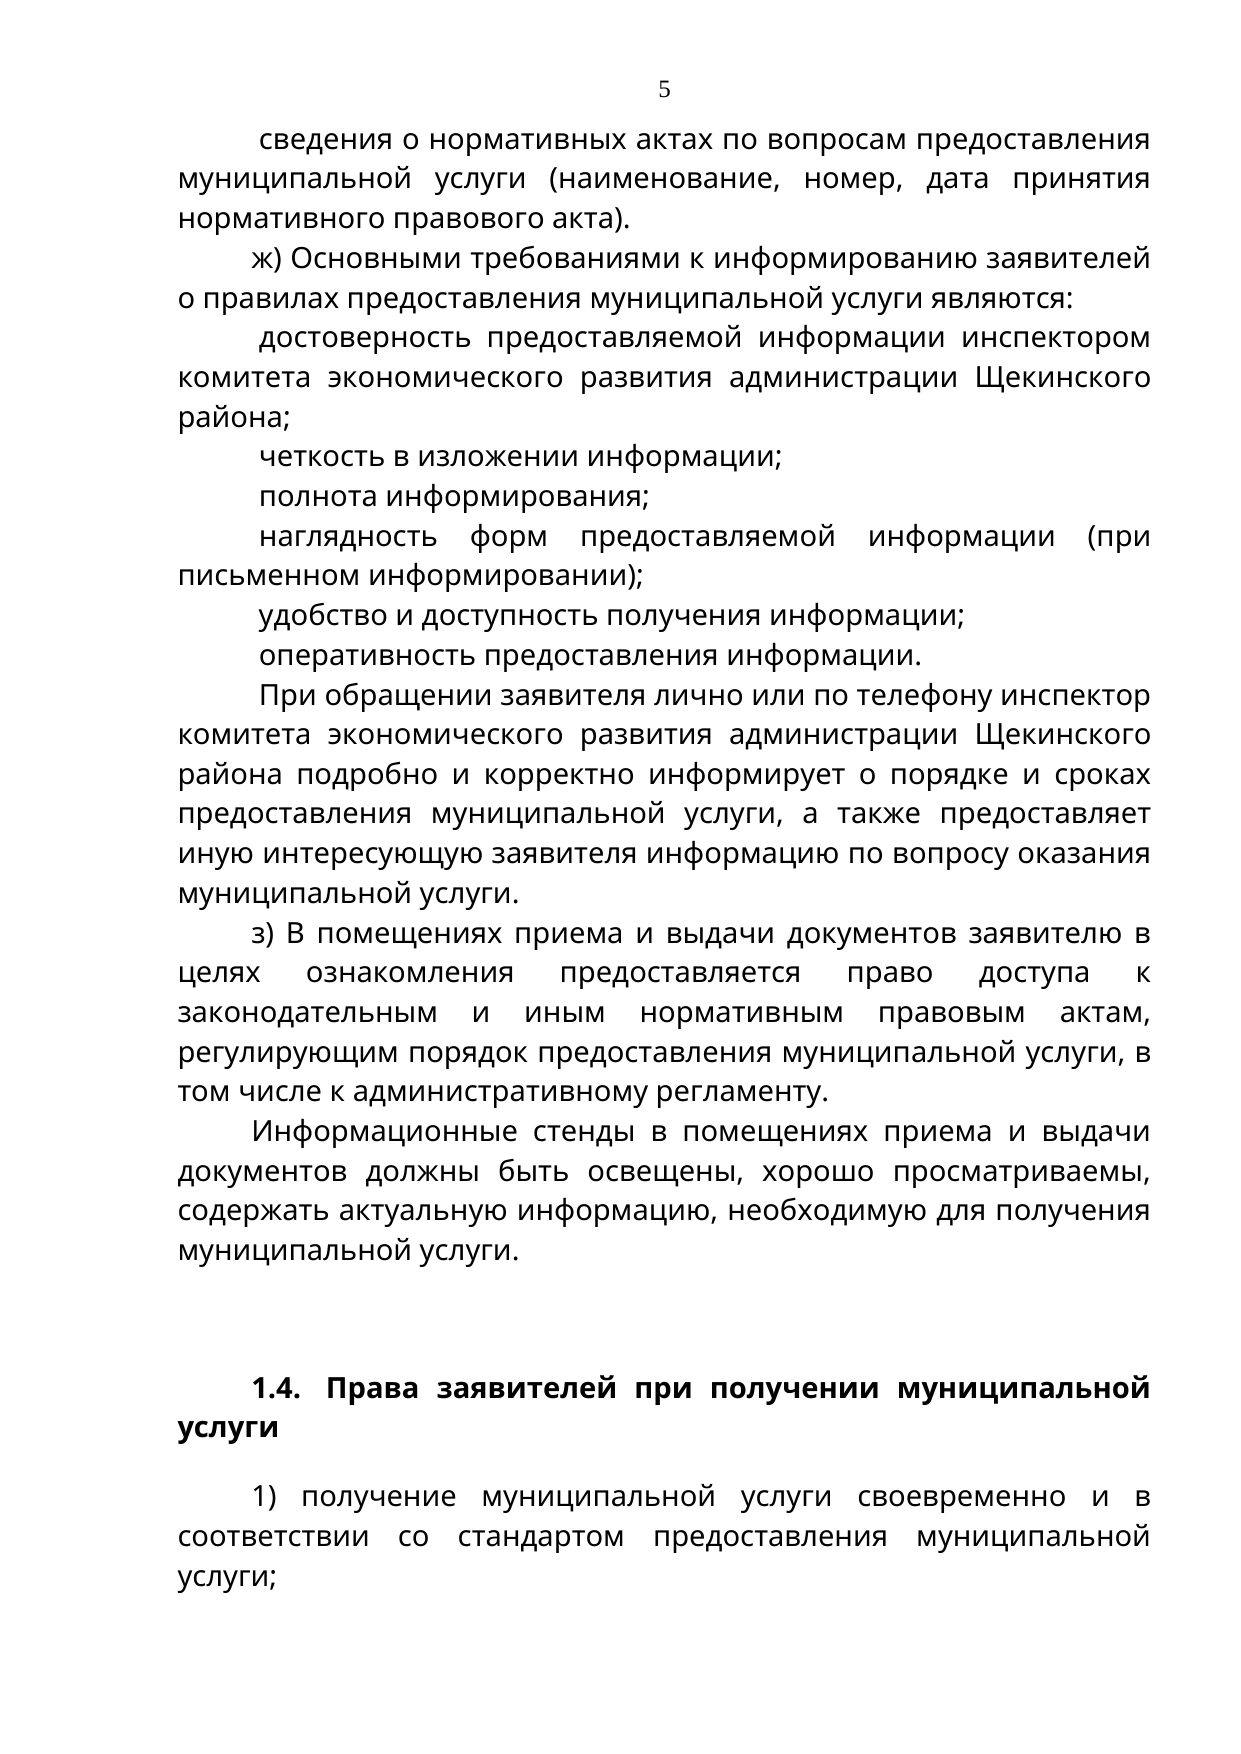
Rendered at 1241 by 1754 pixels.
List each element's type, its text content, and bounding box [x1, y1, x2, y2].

text удобство и доступность получения информации; [177, 594, 1152, 634]
text ж) Основными требованиями к информированию заявителей о правилах предоставления муниципальной услуги являются: [177, 237, 1152, 317]
text 1) получение муниципальной услуги своевременно и в соответствии со стандартом предоставления муниципальной услуги; [177, 1476, 1152, 1595]
text наглядность форм предоставляемой информации (при письменном информировании); [177, 515, 1152, 594]
text Информационные стенды в помещениях приема и выдачи документов должны быть освещены, хорошо просматриваемы, содержать актуальную информацию, необходимую для получения муниципальной услуги. [177, 1110, 1152, 1269]
text оперативность предоставления информации. [177, 634, 1152, 674]
text При обращении заявителя лично или по телефону инспектор комитета экономического развития администрации Щекинского района подробно и корректно информирует о порядке и сроках предоставления муниципальной услуги, а также предоставляет иную интересующую заявителя информацию по вопросу оказания муниципальной услуги. [177, 674, 1152, 912]
text 1.4. Права заявителей при получении муниципальной услуги [177, 1367, 1152, 1446]
text ​ сведения о нормативных актах по вопросам предоставления муниципальной услуги (наименование, номер, дата принятия нормативного правового акта). [177, 118, 1152, 237]
text ​ четкость в изложении информации; [177, 436, 1152, 475]
text ​ достоверность предоставляемой информации инспектором комитета экономического развития администрации Щекинского района; [177, 317, 1152, 436]
text ​ полнота информирования; [177, 475, 1152, 515]
text з) В помещениях приема и выдачи документов заявителю в целях ознакомления предоставляется право доступа к законодательным и иным нормативным правовым актам, регулирующим порядок предоставления муниципальной услуги, в том числе к административному регламенту. [177, 912, 1152, 1110]
